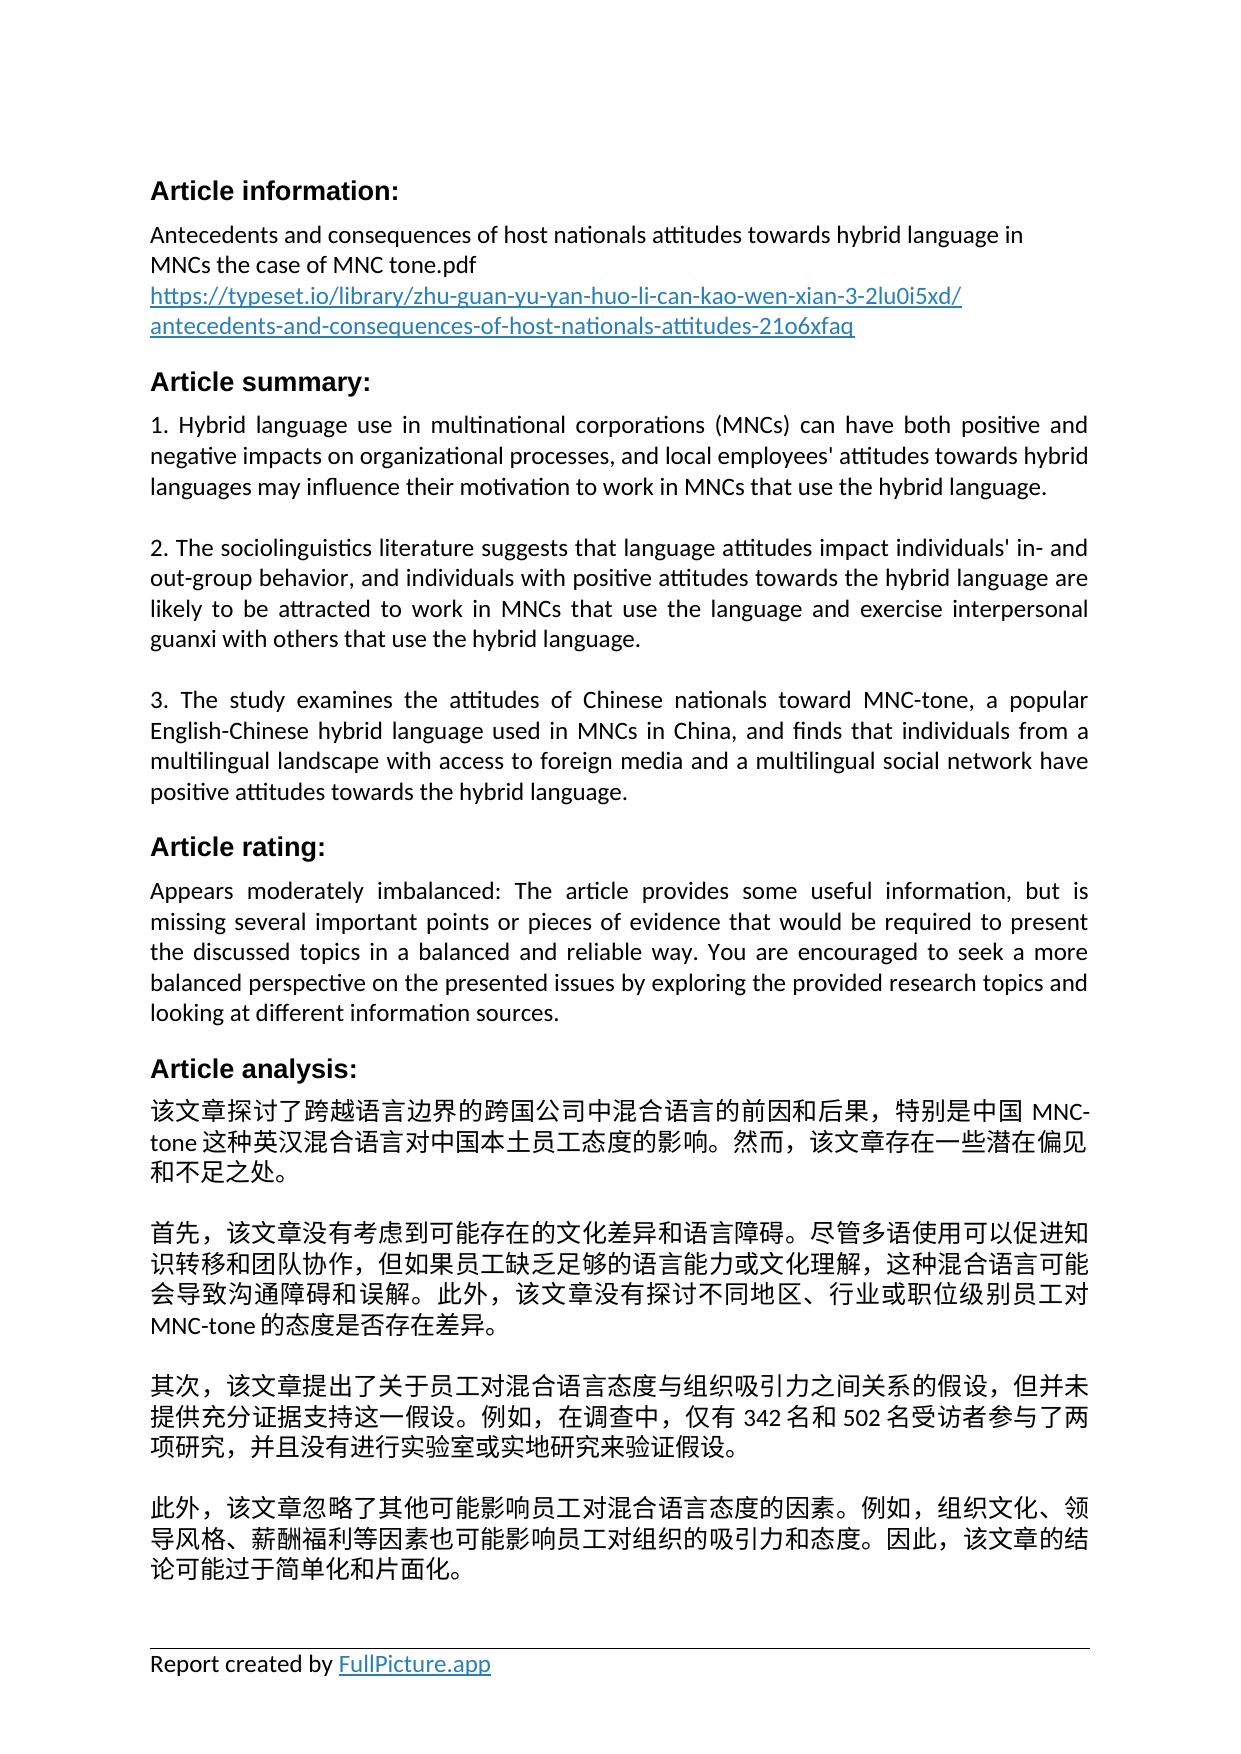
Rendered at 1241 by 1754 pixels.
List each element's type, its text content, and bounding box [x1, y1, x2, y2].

text 其次，该文章提出了关于员工对混合语言态度与组织吸引力之间关系的假设，但并未提供充分证据支持这一假设。例如，在调查中，仅有342名和502名受访者参与了两项研究，并且没有进行实验室或实地研究来验证假设。 [150, 1371, 1090, 1463]
text Antecedents and consequences of host nationals attitudes towards hybrid language in MNCs the case of MNC tone.pdfhttps://typeset.io/library/zhu-guan-yu-yan-huo-li-can-kao-wen-xian-3-2lu0i5xd/antecedents-and-consequences-of-host-nationals-attitudes-21o6xfaq [150, 219, 1090, 341]
text 首先，该文章没有考虑到可能存在的文化差异和语言障碍。尽管多语使用可以促进知识转移和团队协作，但如果员工缺乏足够的语言能力或文化理解，这种混合语言可能会导致沟通障碍和误解。此外，该文章没有探讨不同地区、行业或职位级别员工对MNC-tone的态度是否存在差异。 [150, 1218, 1090, 1341]
text 此外，该文章忽略了其他可能影响员工对混合语言态度的因素。例如，组织文化、领导风格、薪酬福利等因素也可能影响员工对组织的吸引力和态度。因此，该文章的结论可能过于简单化和片面化。 [150, 1493, 1090, 1585]
text 1. Hybrid language use in multinational corporations (MNCs) can have both positive and negative impacts on organizational processes, and local employees' attitudes towards hybrid languages may influence their motivation to work in MNCs that use the hybrid language. [150, 409, 1090, 501]
text 3. The study examines the attitudes of Chinese nationals toward MNC-tone, a popular English-Chinese hybrid language used in MNCs in China, and finds that individuals from a multilingual landscape with access to foreign media and a multilingual social network have positive attitudes towards the hybrid language. [150, 684, 1090, 806]
subtitle Article rating: [150, 831, 1090, 863]
subtitle Article summary: [150, 366, 1090, 397]
text Appears moderately imbalanced: The article provides some useful information, but is missing several important points or pieces of evidence that would be required to present the discussed topics in a balanced and reliable way. You are encouraged to seek a more balanced perspective on the presented issues by exploring the provided research topics and looking at different information sources. [150, 875, 1090, 1028]
text 该文章探讨了跨越语言边界的跨国公司中混合语言的前因和后果，特别是中国MNC-tone这种英汉混合语言对中国本土员工态度的影响。然而，该文章存在一些潜在偏见和不足之处。 [150, 1096, 1090, 1188]
subtitle Article information: [150, 175, 1090, 206]
text 2. The sociolinguistics literature suggests that language attitudes impact individuals' in- and out-group behavior, and individuals with positive attitudes towards the hybrid language are likely to be attracted to work in MNCs that use the language and exercise interpersonal guanxi with others that use the hybrid language. [150, 532, 1090, 654]
subtitle Article analysis: [150, 1053, 1090, 1084]
